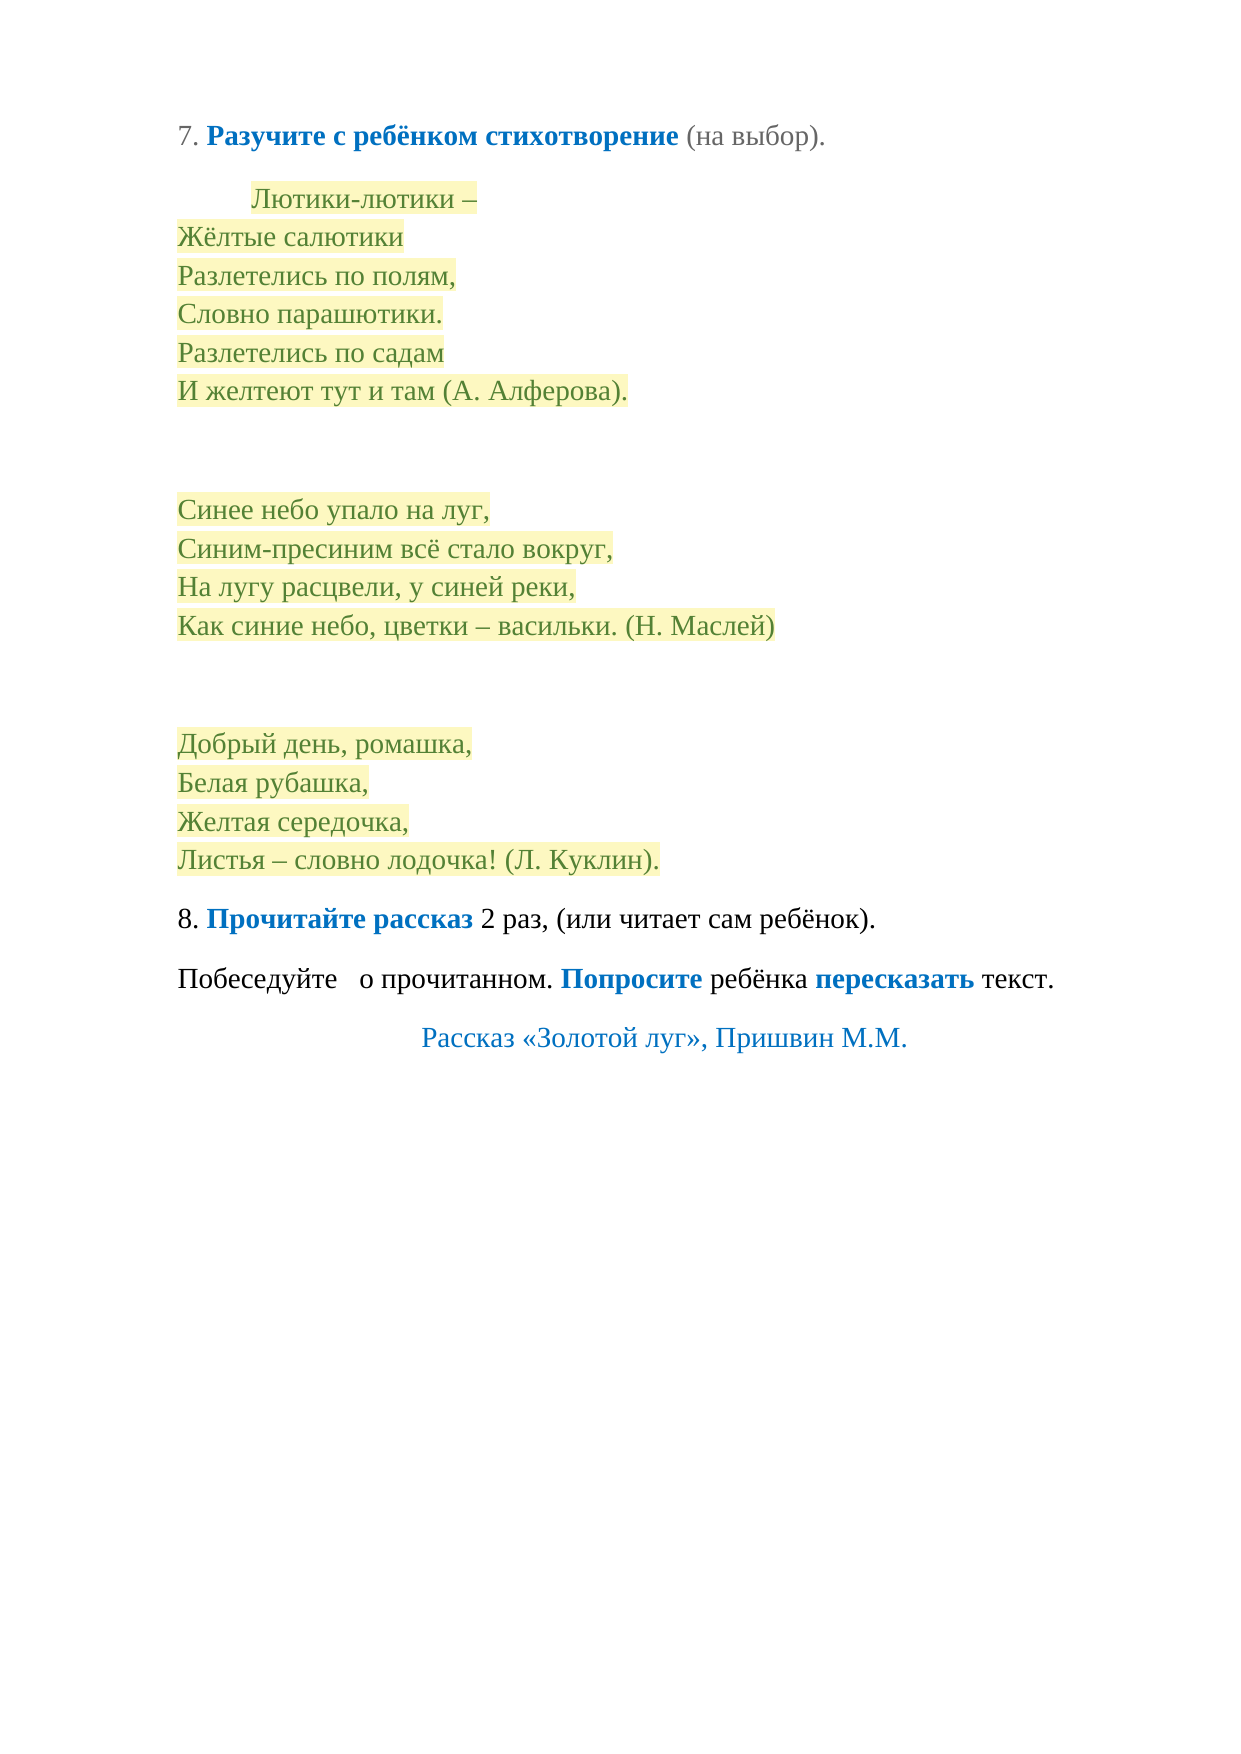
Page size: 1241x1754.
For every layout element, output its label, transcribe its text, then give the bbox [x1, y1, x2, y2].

text Рассказ «Золотой луг», Пришвин М.М. [177, 1020, 1152, 1054]
text Синее небо упало на луг, Синим-пресиним всё стало вокруг, На лугу расцвели, у синей реки, Как синие небо, цветки – васильки. (Н. Маслей) [177, 492, 1152, 641]
text 8. Прочитайте рассказ 2 раз, (или читает сам ребёнок). [177, 902, 1152, 935]
text Лютики-лютики – Жёлтые салютики Разлетелись по полям, Словно парашютики. Разлетелись по садам И желтеют тут и там (А. Алферова). [177, 181, 1152, 407]
text Добрый день, ромашка, Белая рубашка, Желтая середочка, Листья – словно лодочка! (Л. Куклин). [177, 727, 1152, 876]
text 7. Разучите с ребёнком стихотворение (на выбор). [177, 118, 1152, 152]
text Побеседуйте о прочитанном. Попросите ребёнка пересказать текст. [177, 961, 1152, 994]
